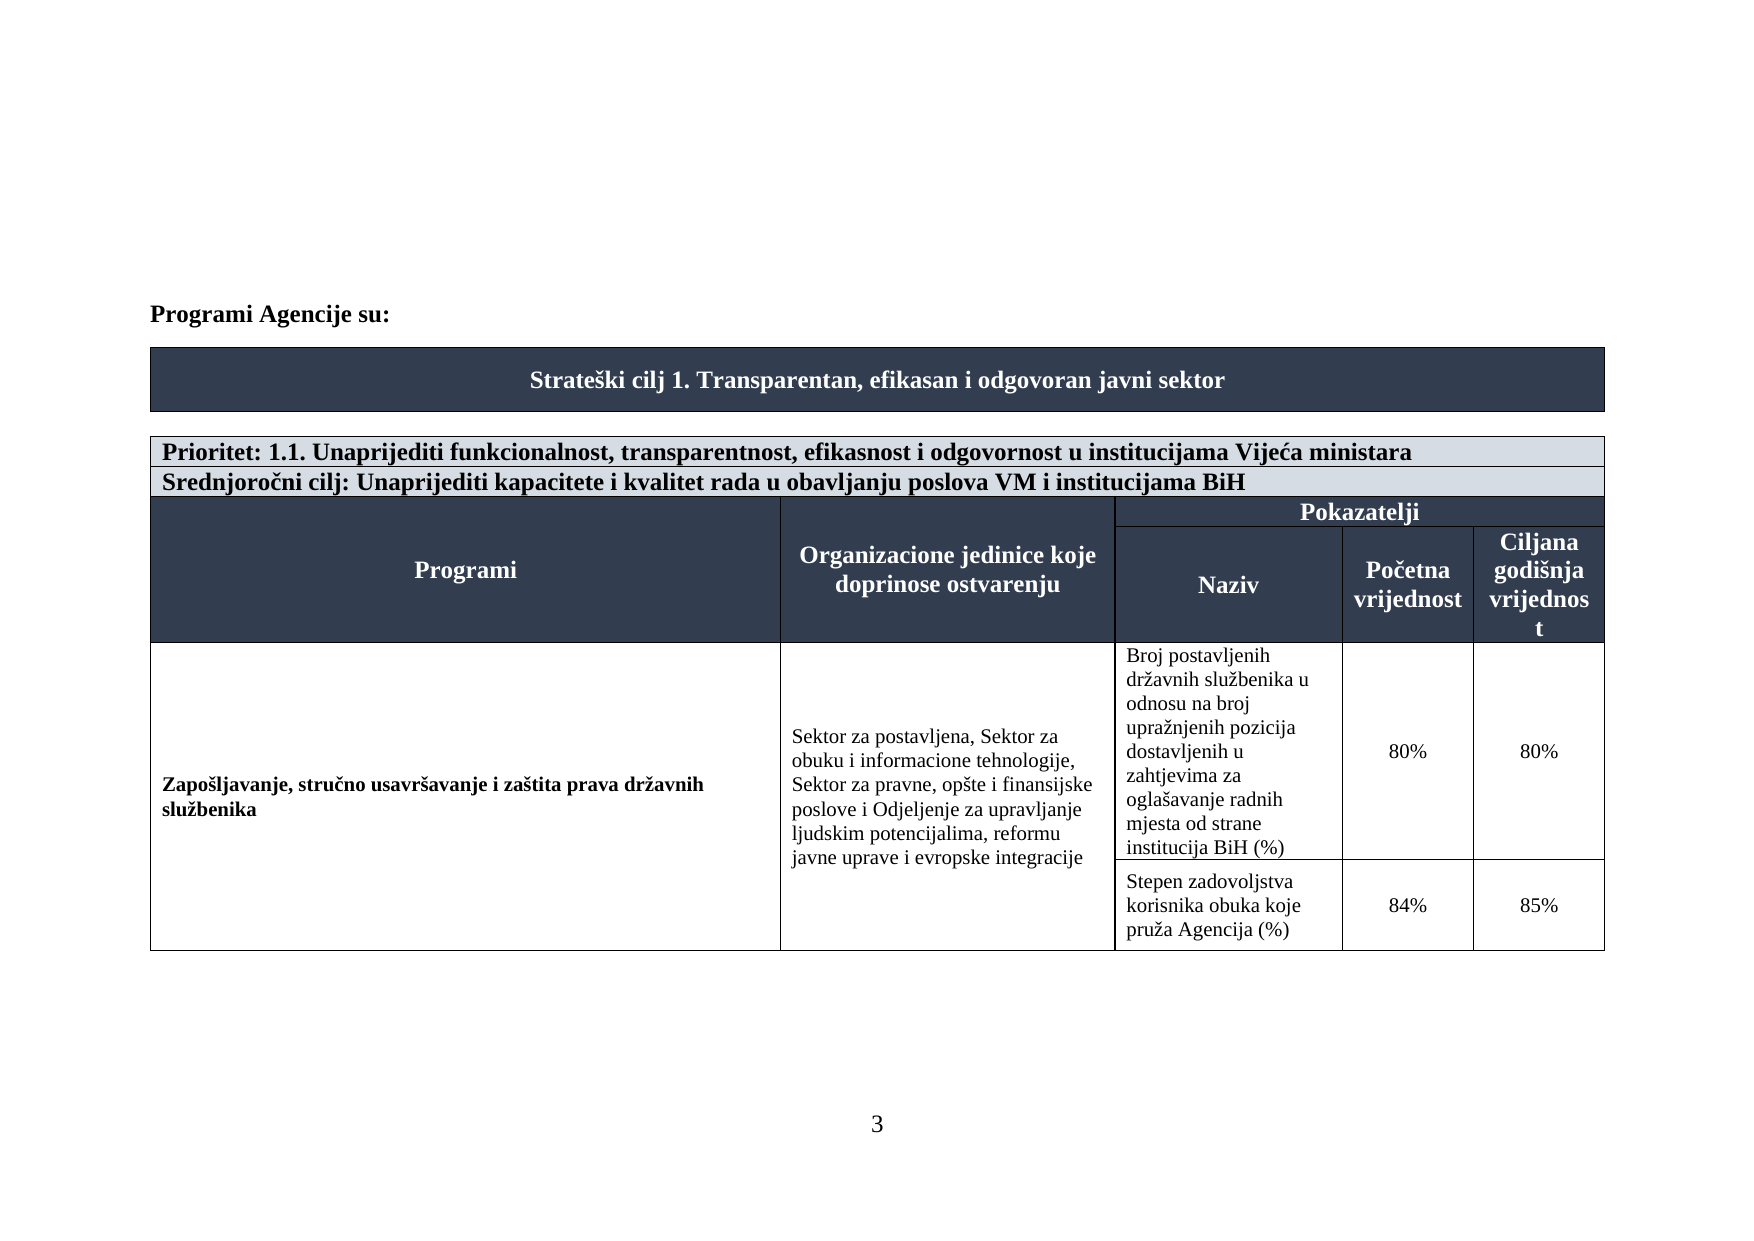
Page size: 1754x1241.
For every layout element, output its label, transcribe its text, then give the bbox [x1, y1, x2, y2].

table_cell Broj postavljenih državnih službenika u odnosu na broj upražnjenih pozicija dostavljenih u zahtjevima za oglašavanje radnih mjesta od strane institucija BiH (%) [1116, 643, 1342, 859]
table_header Strateški cilj 1. Transparentan, efikasan i odgovoran javni sektor [151, 348, 1604, 411]
table_header Prioritet: 1.1. Unaprijediti funkcionalnost, transparentnost, efikasnost i odgovornost u institucijama Vijeća ministara [151, 437, 1604, 466]
table_cell Programi [151, 497, 780, 642]
table_cell Ciljana godišnja vrijednost [1474, 527, 1604, 642]
table_cell 80% [1474, 643, 1604, 859]
table_cell Početna vrijednost [1343, 527, 1473, 642]
table_cell Zapošljavanje, stručno usavršavanje i zaštita prava državnih službenika [151, 643, 780, 950]
table_cell 80% [1343, 643, 1473, 859]
table_cell Organizacione jedinice koje doprinose ostvarenju [781, 497, 1114, 642]
table_cell 85% [1474, 860, 1604, 950]
table_cell Srednjoročni cilj: Unaprijediti kapacitete i kvalitet rada u obavljanju poslova VM i institucijama BiH [151, 467, 1604, 496]
table_cell Stepen zadovoljstva korisnika obuka koje pruža Agencija (%) [1116, 860, 1342, 950]
text Programi Agencije su: [150, 299, 1604, 328]
table_cell Pokazatelji [1116, 497, 1604, 526]
table_cell 84% [1343, 860, 1473, 950]
table_cell Sektor za postavljena, Sektor za obuku i informacione tehnologije, Sektor za pravne, opšte i finansijske poslove i Odjeljenje za upravljanje ljudskim potencijalima, reformu javne uprave i evropske integracije [781, 643, 1114, 950]
table_cell Naziv [1116, 527, 1342, 642]
